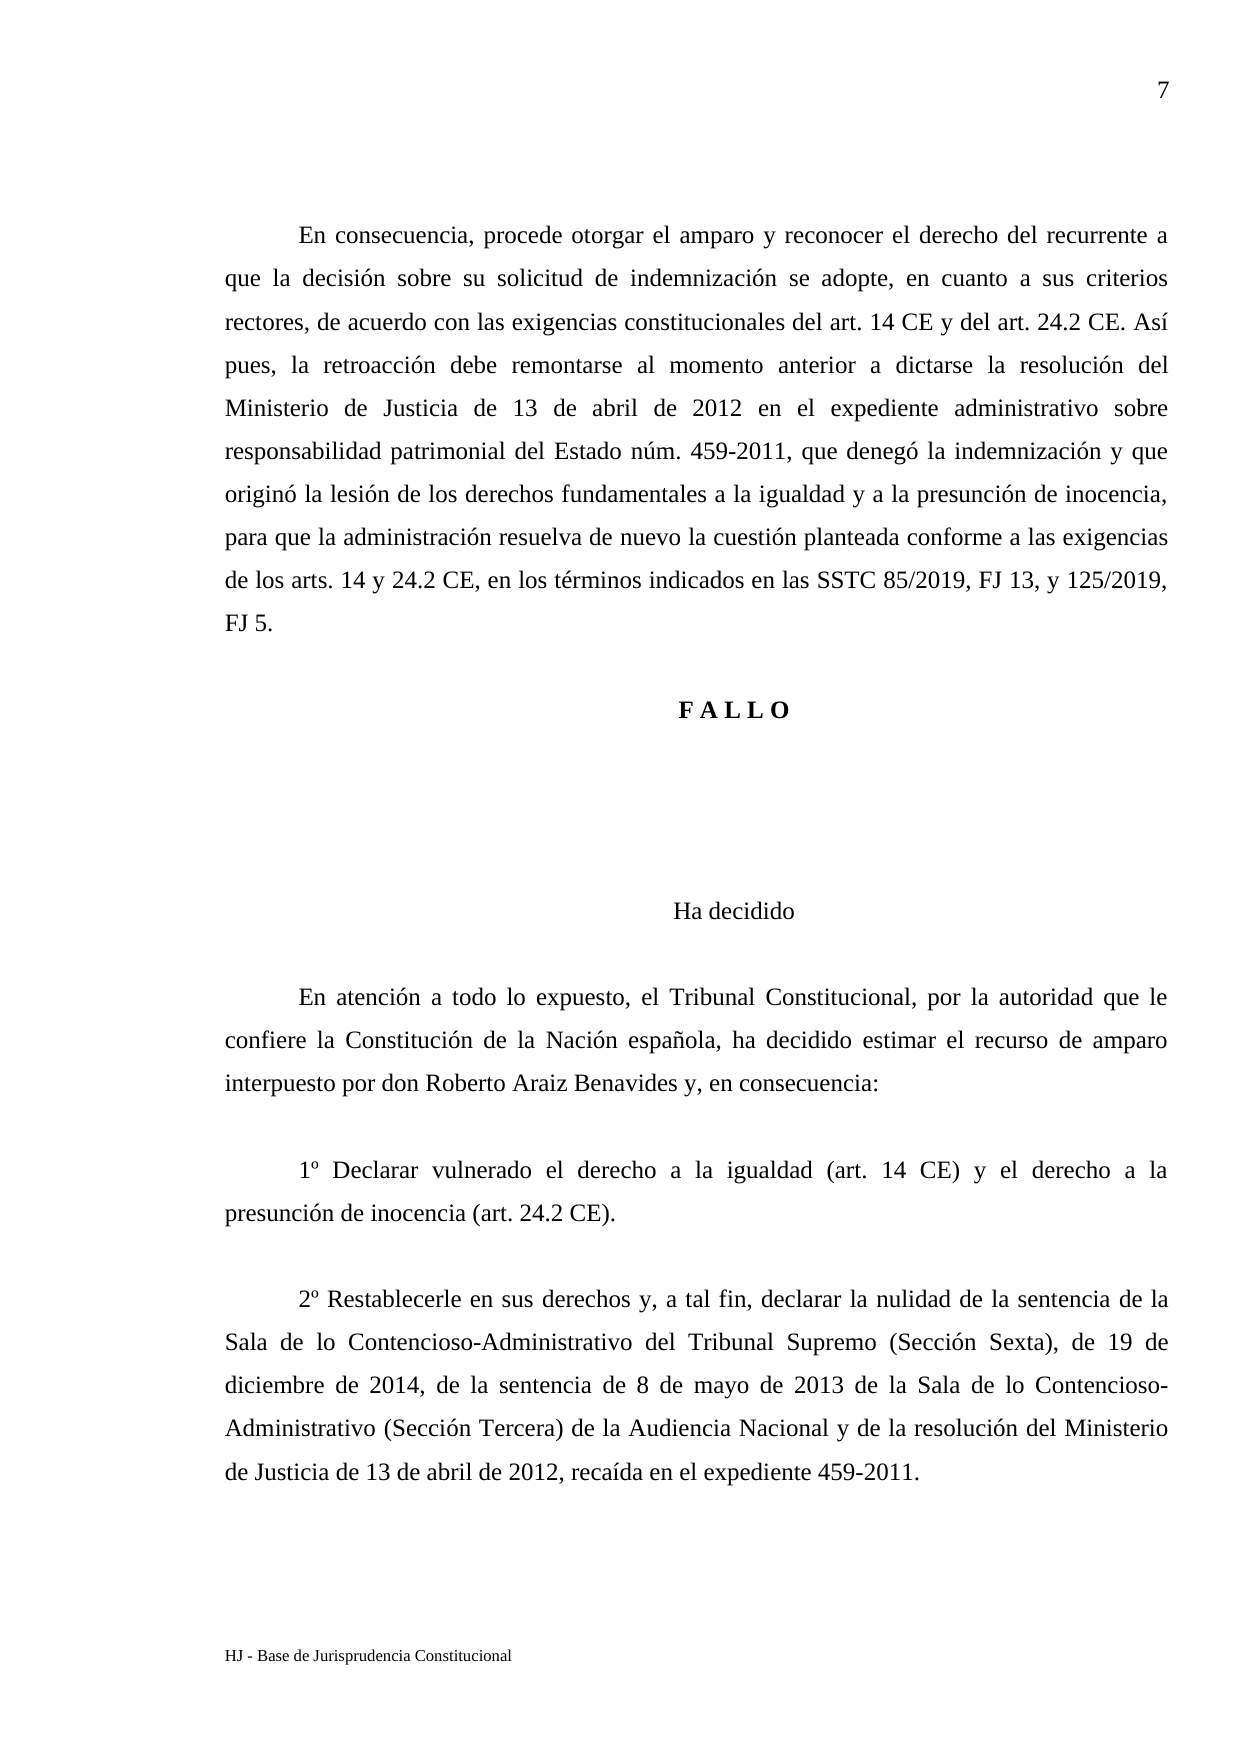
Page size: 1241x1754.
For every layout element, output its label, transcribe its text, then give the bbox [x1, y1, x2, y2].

text 2º Restablecerle en sus derechos y, a tal fin, declarar la nulidad de la sentencia de la Sala de lo Contencioso-Administrativo del Tribunal Supremo (Sección Sexta), de 19 de diciembre de 2014, de la sentencia de 8 de mayo de 2013 de la Sala de lo Contencioso-Administrativo (Sección Tercera) de la Audiencia Nacional y de la resolución del Ministerio de Justicia de 13 de abril de 2012, recaída en el expediente 459-2011. [224, 1284, 1169, 1485]
text Ha decidido [224, 896, 1169, 925]
text 1º Declarar vulnerado el derecho a la igualdad (art. 14 CE) y el derecho a la presunción de inocencia (art. 24.2 CE). [224, 1155, 1169, 1227]
text En consecuencia, procede otorgar el amparo y reconocer el derecho del recurrente a que la decisión sobre su solicitud de indemnización se adopte, en cuanto a sus criterios rectores, de acuerdo con las exigencias constitucionales del art. 14 CE y del art. 24.2 CE. Así pues, la retroacción debe remontarse al momento anterior a dictarse la resolución del Ministerio de Justicia de 13 de abril de 2012 en el expediente administrativo sobre responsabilidad patrimonial del Estado núm. 459-2011, que denegó la indemnización y que originó la lesión de los derechos fundamentales a la igualdad y a la presunción de inocencia, para que la administración resuelva de nuevo la cuestión planteada conforme a las exigencias de los arts. 14 y 24.2 CE, en los términos indicados en las SSTC 85/2019, FJ 13, y 125/2019, FJ 5. [224, 220, 1169, 637]
subtitle F A L L O [224, 695, 1169, 723]
text En atención a todo lo expuesto, el Tribunal Constitucional, por la autoridad que le confiere la Constitución de la Nación española, ha decidido estimar el recurso de amparo interpuesto por don Roberto Araiz Benavides y, en consecuencia: [224, 982, 1169, 1097]
